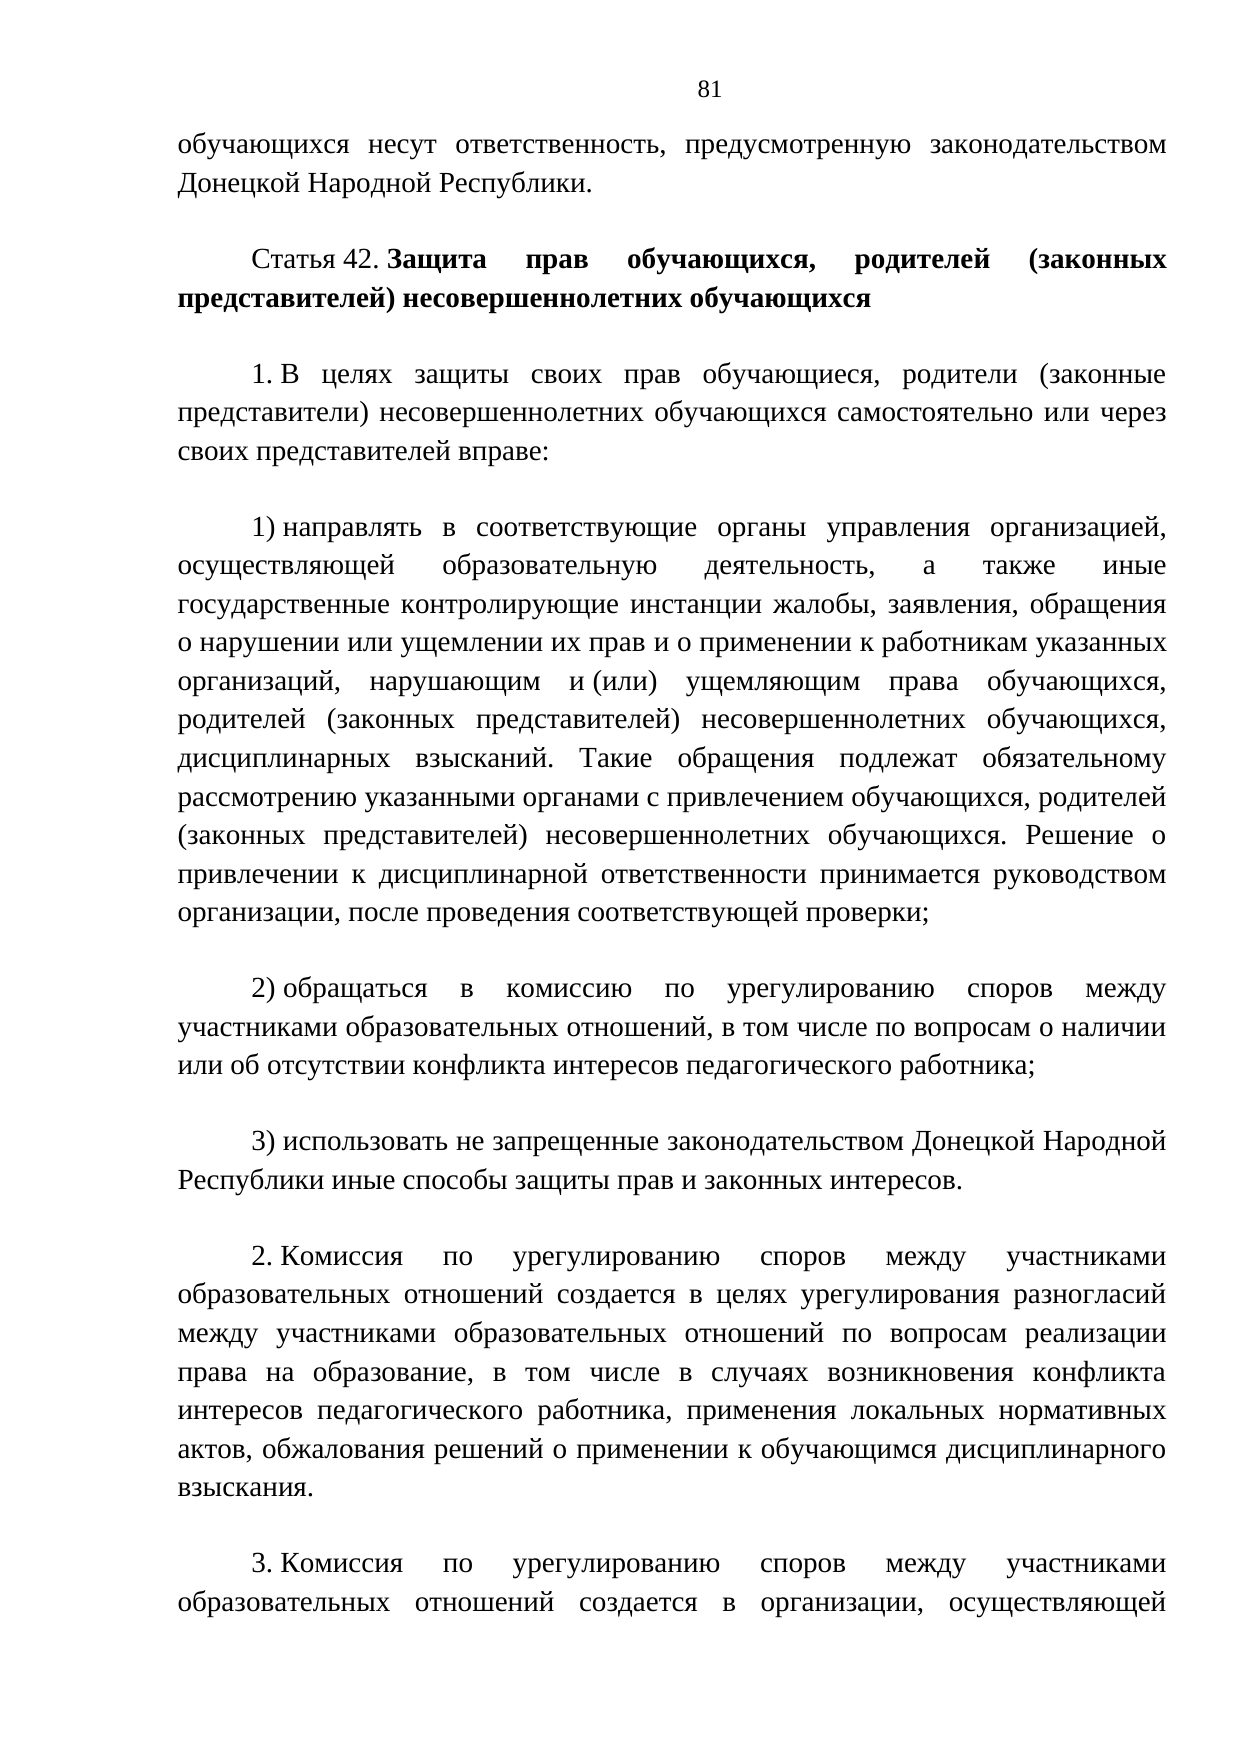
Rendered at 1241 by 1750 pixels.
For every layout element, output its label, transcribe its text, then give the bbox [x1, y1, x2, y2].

text 2. Комиссия по урегулированию споров между участниками образовательных отношений создается в целях урегулирования разногласий между участниками образовательных отношений по вопросам реализации права на образование, в том числе в случаях возникновения конфликта интересов педагогического работника, применения локальных нормативных актов, обжалования решений о применении к обучающимся дисциплинарного взыскания. [177, 1238, 1167, 1503]
text 2) обращаться в комиссию по урегулированию споров между участниками образовательных отношений, в том числе по вопросам о наличии или об отсутствии конфликта интересов педагогического работника; [177, 970, 1167, 1081]
text Статья 42. Защита прав обучающихся, родителей (законных представителей) несовершеннолетних обучающихся [177, 241, 1167, 313]
text 1) направлять в соответствующие органы управления организацией, осуществляющей образовательную деятельность, а также иные государственные контролирующие инстанции жалобы, заявления, обращения о нарушении или ущемлении их прав и о применении к работникам указанных организаций, нарушающим и (или) ущемляющим права обучающихся, родителей (законных представителей) несовершеннолетних обучающихся, дисциплинарных взысканий. Такие обращения подлежат обязательному рассмотрению указанными органами с привлечением обучающихся, родителей (законных представителей) несовершеннолетних обучающихся. Решение о привлечении к дисциплинарной ответственности принимается руководством организации, после проведения соответствующей проверки; [177, 509, 1167, 928]
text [177, 1545, 1167, 1617]
text 3) использовать не запрещенные законодательством Донецкой Народной Республики иные способы защиты прав и законных интересов. [177, 1123, 1167, 1196]
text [177, 127, 1167, 199]
text 1. В целях защиты своих прав обучающиеся, родители (законные представители) несовершеннолетних обучающихся самостоятельно или через своих представителей вправе: [177, 356, 1167, 466]
